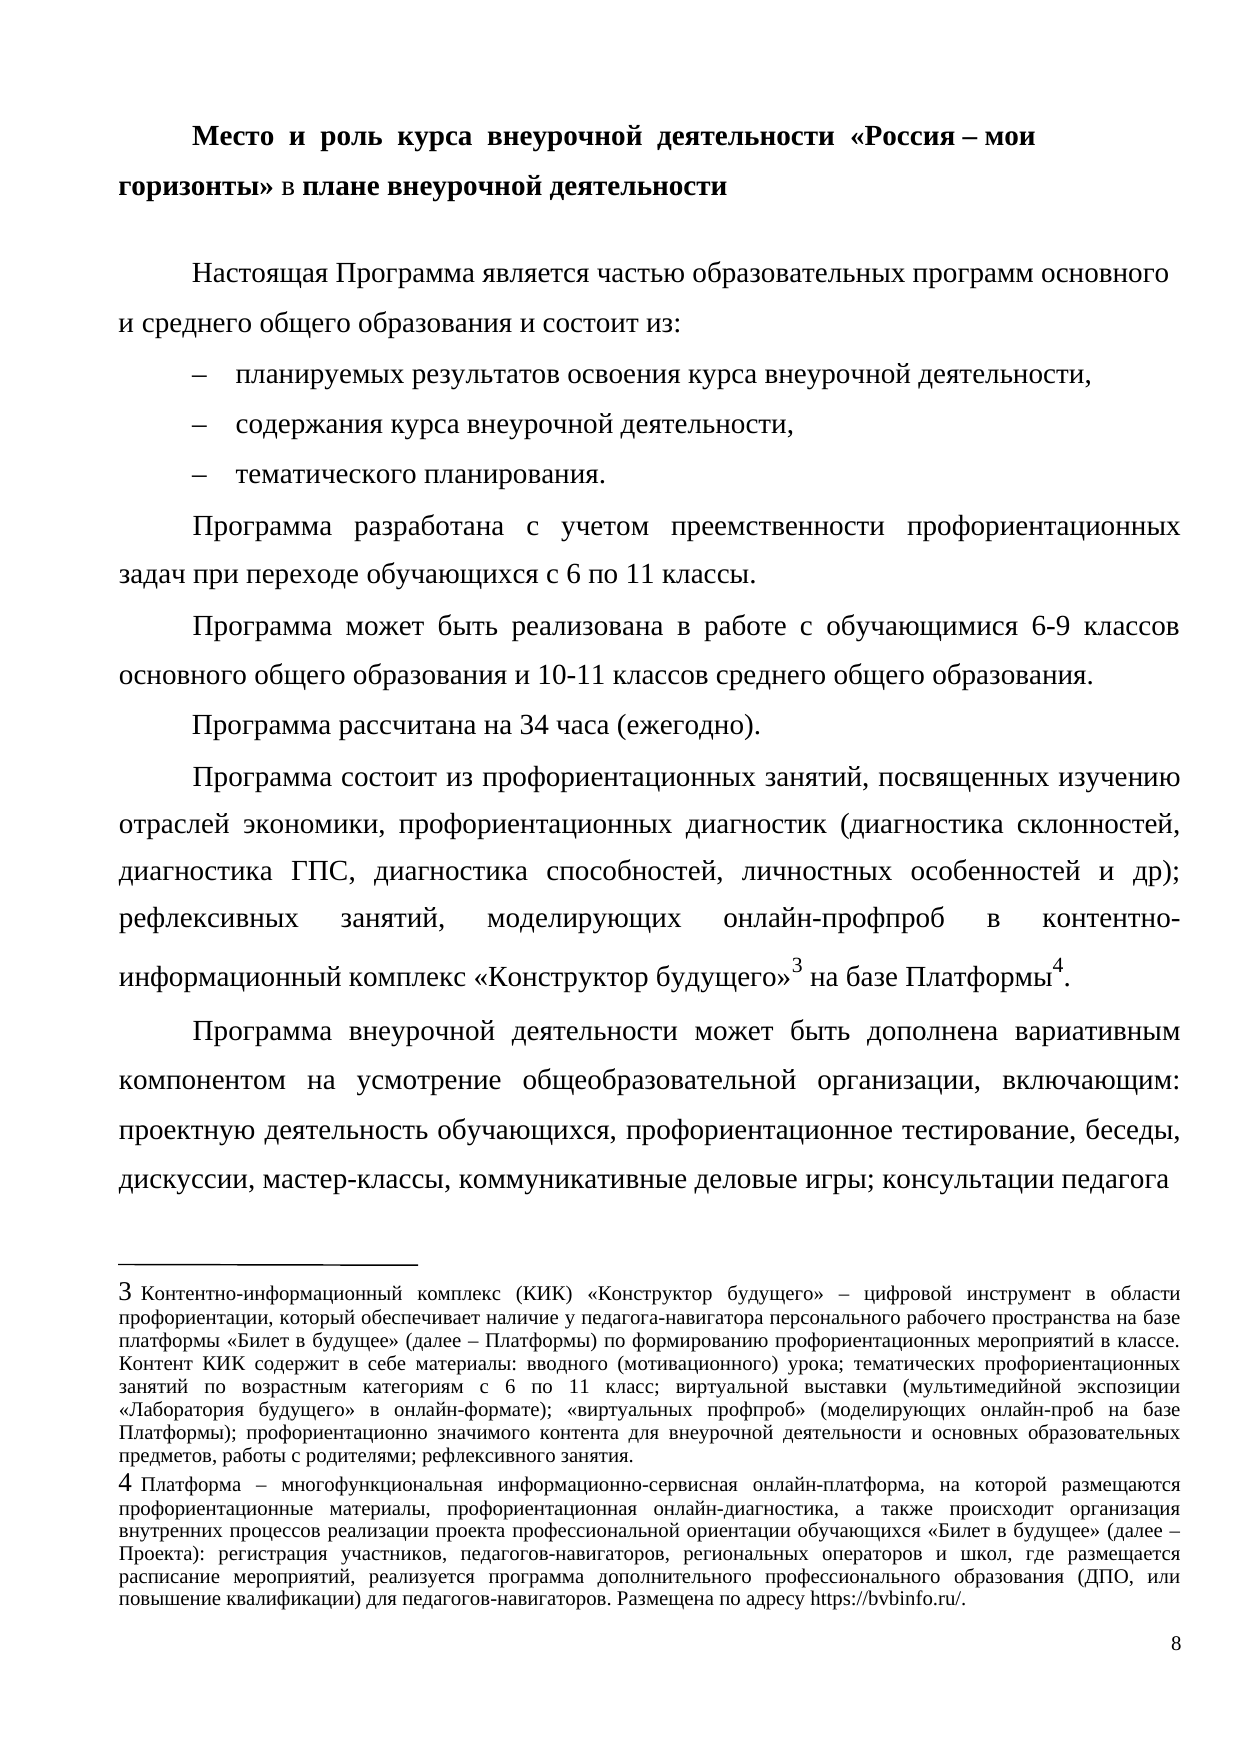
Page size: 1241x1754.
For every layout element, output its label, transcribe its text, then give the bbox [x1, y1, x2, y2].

list тематического планирования. [192, 456, 1181, 490]
list среднего общего образования и состоит из: [118, 306, 1181, 339]
text Программа разработана с учетом преемственности профориентационных задач при переходе обучающихся с 6 по 11 классы. [119, 508, 1181, 590]
list Платформа – многофункциональная информационно-сервисная онлайн-платформа, на которой размещаются профориентационные материалы, профориентационная онлайн-диагностика, а также происходит организация внутренних процессов реализации проекта профессиональной ориентации обучающихся «Билет в будущее» (далее – Проекта): регистрация участников, педагогов-навигаторов, региональных операторов и школ, где размещается расписание мероприятий, реализуется программа дополнительного профессионального образования (ДПО, или повышение квалификации) для педагогов-навигаторов. Размещена по адресу https://bvbinfo.ru/. [118, 1468, 1181, 1610]
list Контентно-информационный комплекс (КИК) «Конструктор будущего» – цифровой инструмент в области профориентации, который обеспечивает наличие у педагога-навигатора персонального рабочего пространства на базе платформы «Билет в будущее» (далее – Платформы) по формированию профориентационных мероприятий в классе. Контент КИК содержит в себе материалы: вводного (мотивационного) урока; тематических профориентационных занятий по возрастным категориям с 6 по 11 класс; виртуальной выставки (мультимедийной экспозиции «Лаборатория будущего» в онлайн-формате); «виртуальных профпроб» (моделирующих онлайн-проб на базе Платформы); профориентационно значимого контента для внеурочной деятельности и основных образовательных предметов, работы с родителями; рефлексивного занятия. [118, 1277, 1181, 1467]
list планируемых результатов освоения курса внеурочной деятельности, [192, 356, 1181, 389]
text Программа рассчитана на 34 часа (ежегодно). [192, 707, 1181, 741]
text Настоящая Программа является частью образовательных программ основного [192, 255, 1181, 289]
list содержания курса внеурочной деятельности, [192, 406, 1181, 440]
text Программа внеурочной деятельности может быть дополнена вариативным компонентом на усмотрение общеобразовательной организации, включающим: проектную деятельность обучающихся, профориентационное тестирование, беседы, дискуссии, мастер-классы, коммуникативные деловые игры; консультации педагога [119, 1013, 1181, 1195]
text Место и роль курса внеурочной деятельности «Россия – мои горизонты» в плане внеурочной деятельности [118, 118, 1181, 202]
text Программа состоит из профориентационных занятий, посвященных изучению отраслей экономики, профориентационных диагностик (диагностика склонностей, диагностика ГПС, диагностика способностей, личностных особенностей и др); рефлексивных занятий, моделирующих онлайн-профпроб в контентно-информационный комплекс «Конструктор будущего»3 на базе Платформы4. [119, 759, 1181, 995]
text Программа может быть реализована в работе с обучающимися 6-9 классов основного общего образования и 10-11 классов среднего общего образования. [119, 608, 1181, 691]
